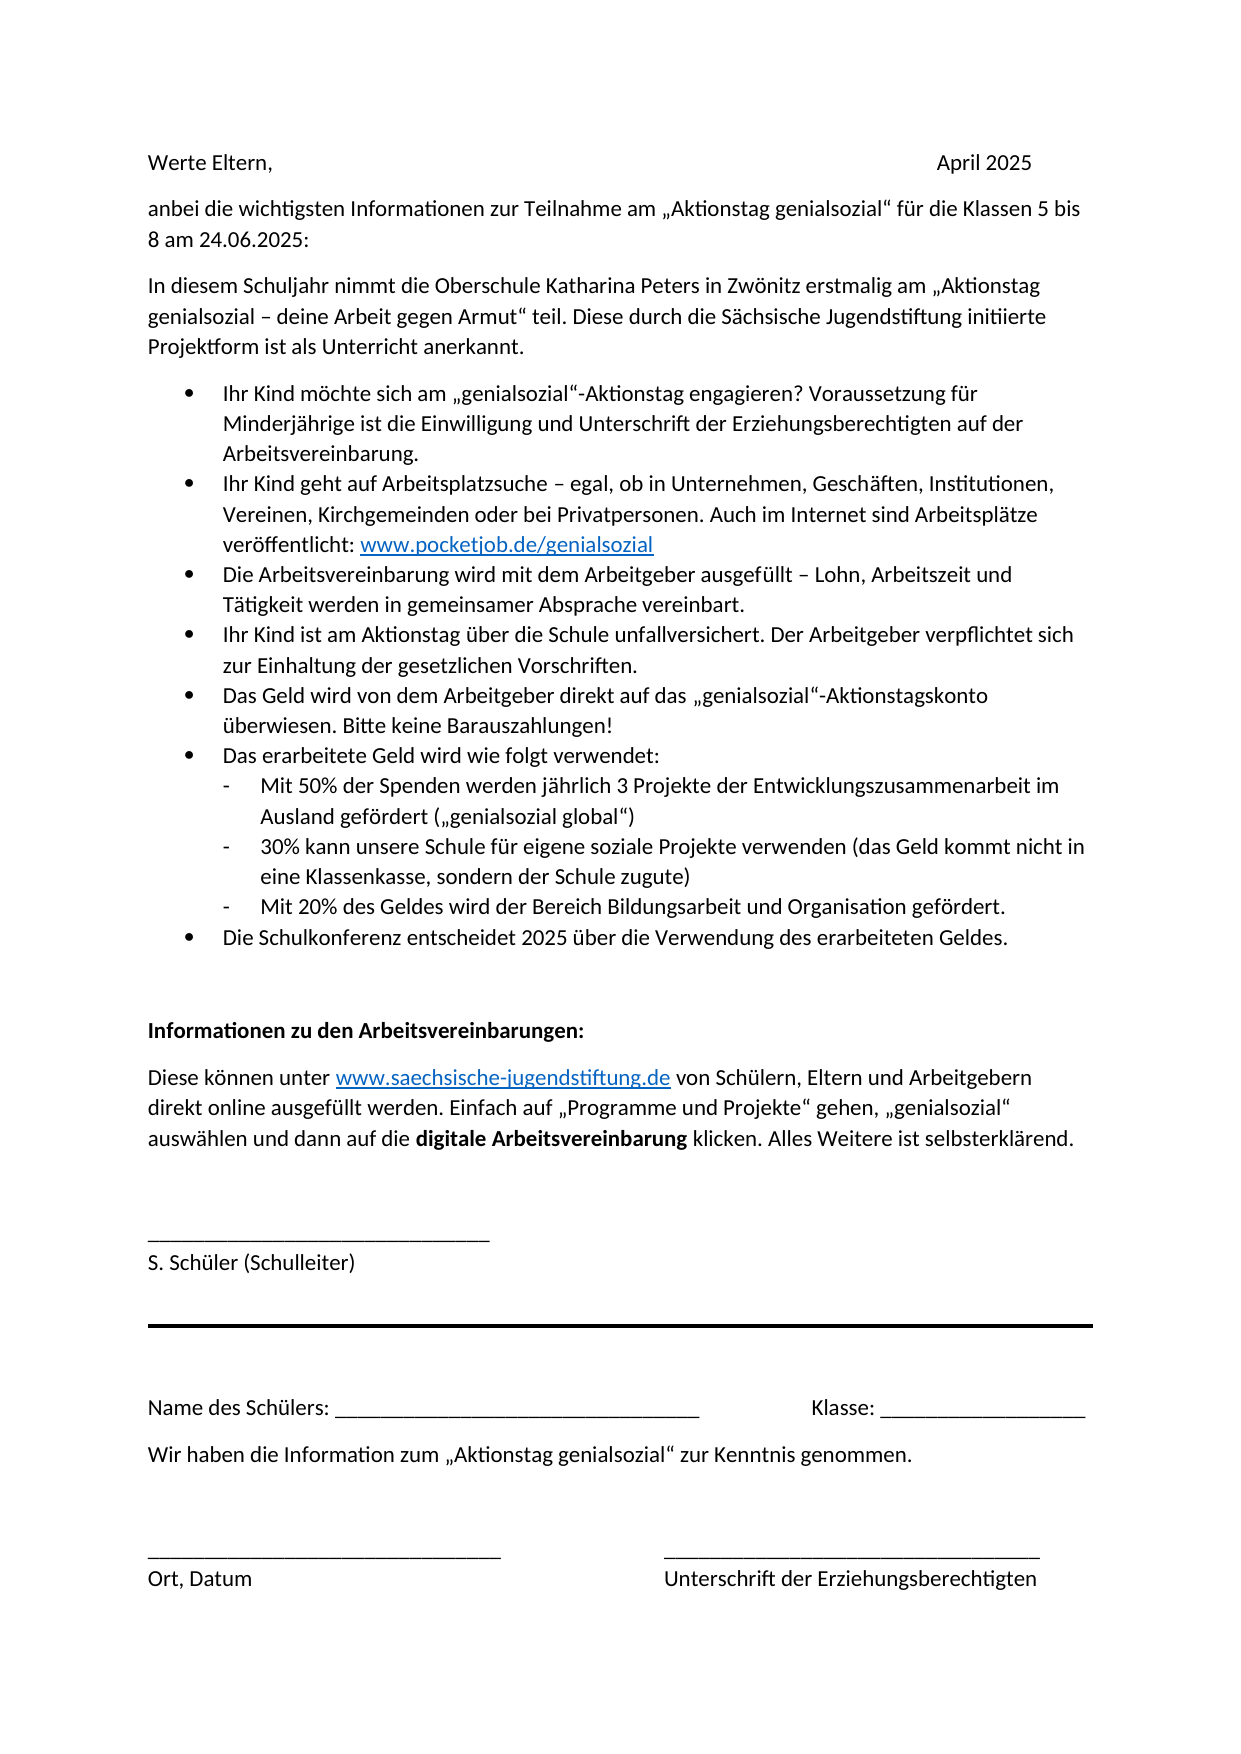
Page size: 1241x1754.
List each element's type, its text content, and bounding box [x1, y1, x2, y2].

list Das Geld wird von dem Arbeitgeber direkt auf das „genialsozial“-Aktionstagskonto überwiesen. Bitte keine Barauszahlungen! [185, 681, 1093, 739]
text _______________________________ _________________________________ Ort, Datum Unterschrift der Erziehungsberechtigten [148, 1534, 1093, 1592]
list Ihr Kind geht auf Arbeitsplatzsuche – egal, ob in Unternehmen, Geschäften, Institutionen, Vereinen, Kirchgemeinden oder bei Privatpersonen. Auch im Internet sind Arbeitsplätze veröffentlicht: www.pocketjob.de/genialsozial [185, 469, 1093, 558]
list Die Arbeitsvereinbarung wird mit dem Arbeitgeber ausgefüllt – Lohn, Arbeitszeit und Tätigkeit werden in gemeinsamer Absprache vereinbart. [185, 560, 1093, 618]
list Das erarbeitete Geld wird wie folgt verwendet: [185, 741, 1093, 769]
text In diesem Schuljahr nimmt die Oberschule Katharina Peters in Zwönitz erstmalig am „Aktionstag genialsozial – deine Arbeit gegen Armut“ teil. Diese durch die Sächsische Jugendstiftung initiierte Projektform ist als Unterricht anerkannt. [148, 272, 1093, 360]
list Mit 20% des Geldes wird der Bereich Bildungsarbeit und Organisation gefördert. [223, 892, 1093, 920]
list Die Schulkonferenz entscheidet 2025 über die Verwendung des erarbeiteten Geldes. [185, 923, 1093, 951]
text Diese können unter www.saechsische-jugendstiftung.de von Schülern, Eltern und Arbeitgebern direkt online ausgefüllt werden. Einfach auf „Programme und Projekte“ gehen, „genialsozial“ auswählen und dann auf die digitale Arbeitsvereinbarung klicken. Alles Weitere ist selbsterklärend. [148, 1063, 1093, 1152]
list Ihr Kind ist am Aktionstag über die Schule unfallversichert. Der Arbeitgeber verpflichtet sich zur Einhaltung der gesetzlichen Vorschriften. [185, 621, 1093, 679]
list Mit 50% der Spenden werden jährlich 3 Projekte der Entwicklungszusammenarbeit im Ausland gefördert („genialsozial global“) [223, 772, 1093, 830]
text Werte Eltern, April 2025 [148, 148, 1093, 176]
list Ihr Kind möchte sich am „genialsozial“-Aktionstag engagieren? Voraussetzung für Minderjährige ist die Einwilligung und Unterschrift der Erziehungsberechtigten auf der Arbeitsvereinbarung. [185, 379, 1093, 467]
text Wir haben die Information zum „Aktionstag genialsozial“ zur Kenntnis genommen. [148, 1440, 1093, 1468]
text ______________________________ S. Schüler (Schulleiter) [148, 1217, 1093, 1276]
list 30% kann unsere Schule für eigene soziale Projekte verwenden (das Geld kommt nicht in eine Klassenkasse, sondern der Schule zugute) [223, 832, 1093, 890]
text Informationen zu den Arbeitsvereinbarungen: [148, 1016, 1093, 1044]
text Name des Schülers: ________________________________ Klasse: __________________ [148, 1393, 1093, 1421]
text anbei die wichtigsten Informationen zur Teilnahme am „Aktionstag genialsozial“ für die Klassen 5 bis 8 am 24.06.2025: [148, 194, 1093, 253]
